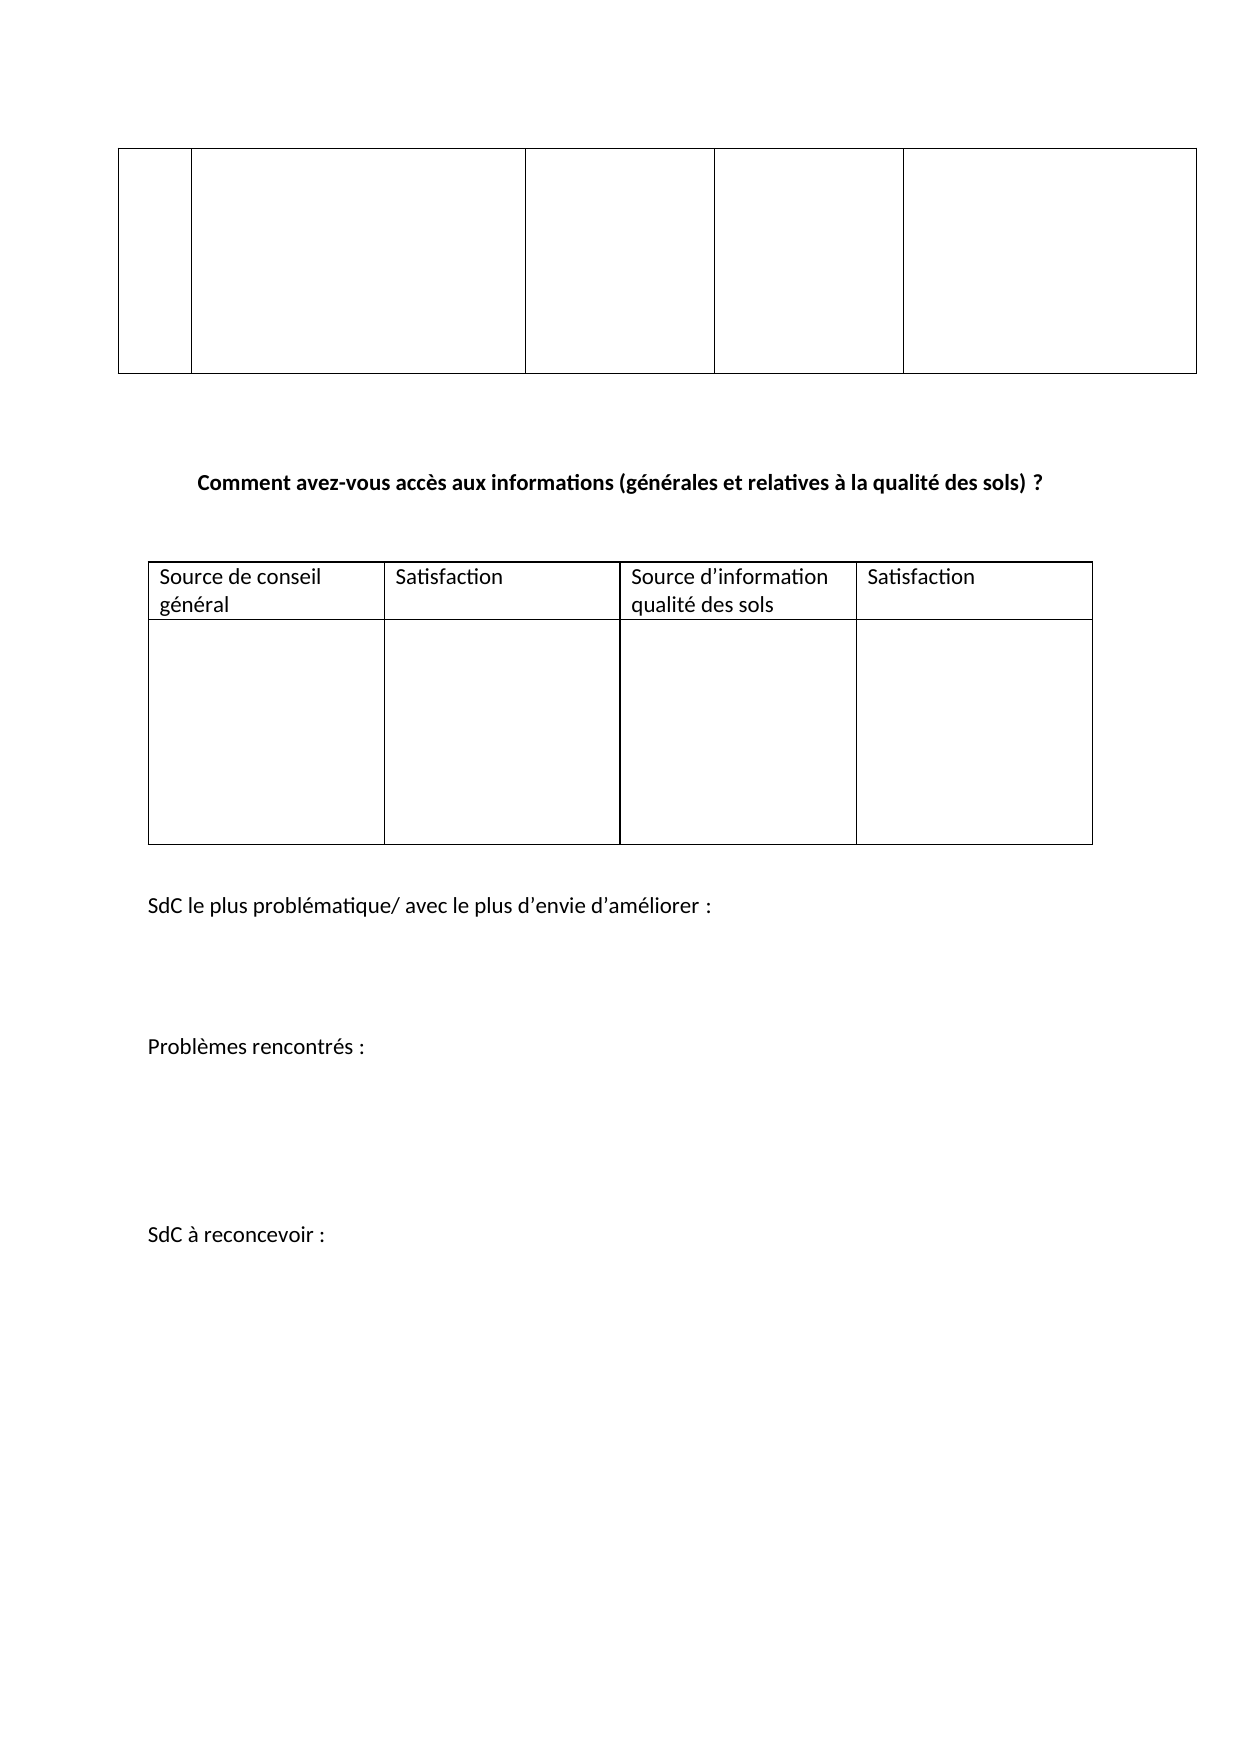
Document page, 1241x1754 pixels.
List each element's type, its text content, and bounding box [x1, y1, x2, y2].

table_cell [715, 149, 903, 373]
table_cell [192, 149, 525, 373]
table_cell 6 [119, 149, 191, 373]
text Problèmes rencontrés : [148, 1032, 1093, 1060]
text Comment avez-vous accès aux informations (générales et relatives à la qualité des sols) ? [148, 468, 1093, 496]
text SdC le plus problématique/ avec le plus d’envie d’améliorer : [148, 892, 1093, 919]
table_cell [526, 149, 714, 373]
table_header Satisfaction [857, 563, 1092, 618]
text SdC à reconcevoir : [148, 1220, 1093, 1248]
table_header Source de conseil général [149, 563, 384, 618]
table_cell [857, 620, 1092, 844]
table_cell [149, 620, 384, 844]
table_header Satisfaction [385, 563, 619, 618]
table_header Source d’information qualité des sols [621, 563, 856, 618]
table_cell [904, 149, 1196, 373]
table_cell [621, 620, 856, 844]
table_cell [385, 620, 619, 844]
